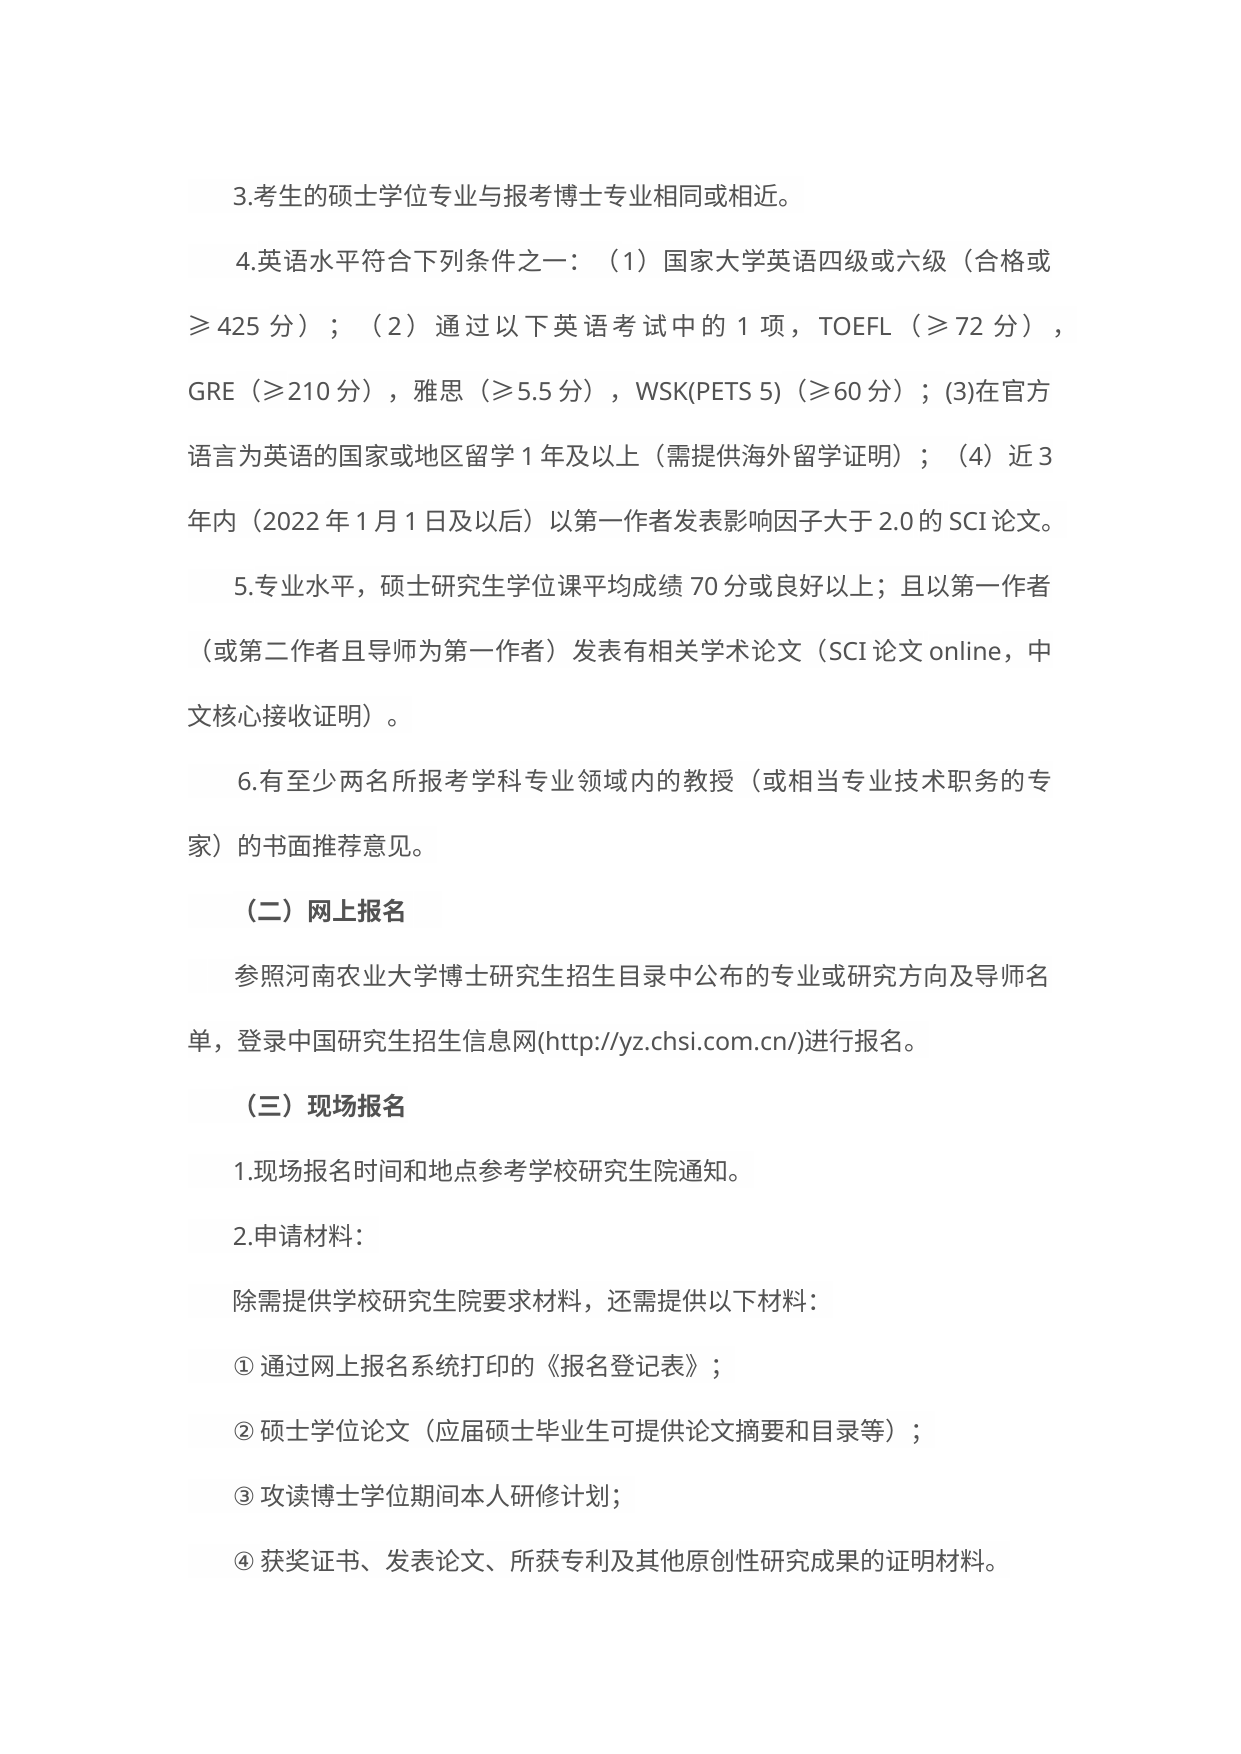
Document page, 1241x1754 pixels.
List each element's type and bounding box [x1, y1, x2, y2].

text [187, 162, 1053, 1592]
